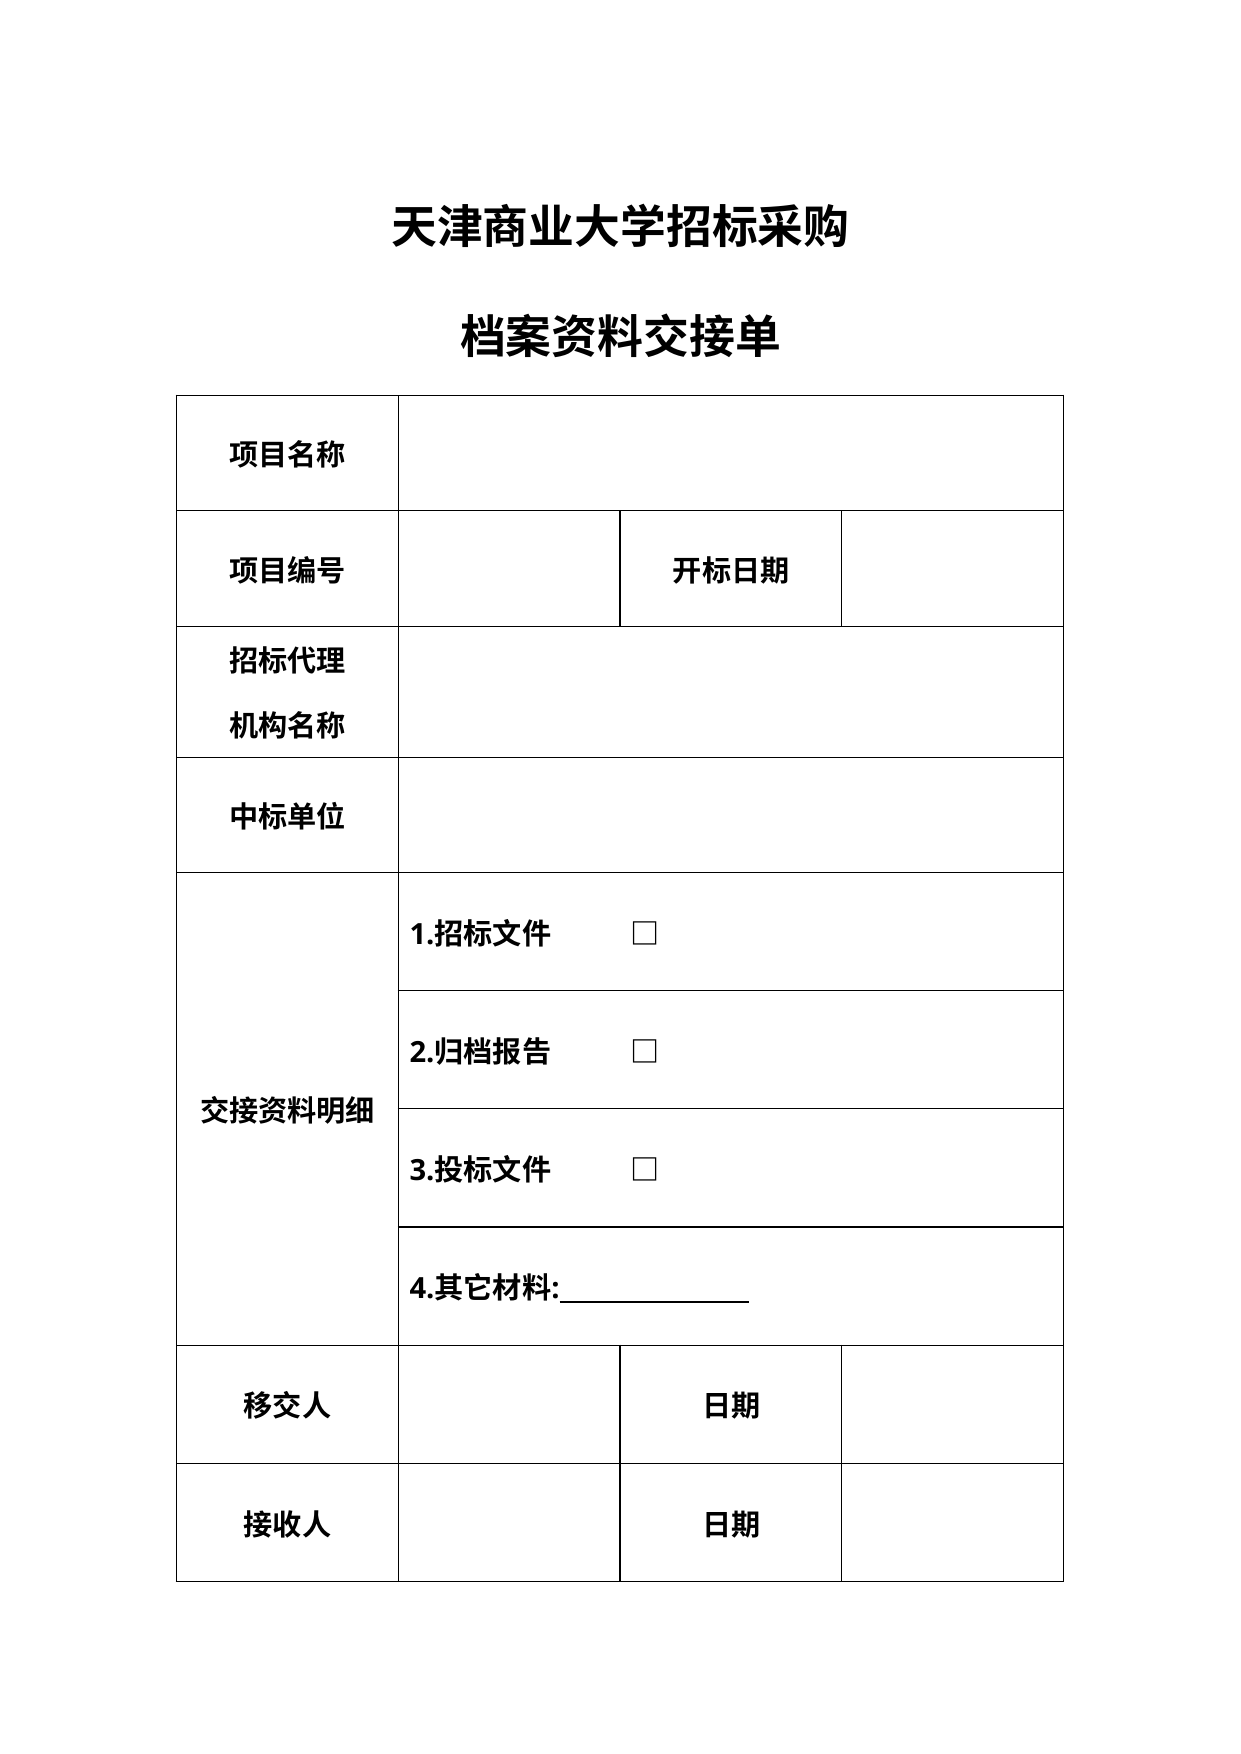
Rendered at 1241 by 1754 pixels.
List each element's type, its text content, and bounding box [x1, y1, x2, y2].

table_cell 1.招标文件 □ [399, 873, 1063, 990]
table_cell 招标代理 机构名称 [177, 627, 398, 757]
table_cell 日期 [621, 1464, 841, 1581]
text 档案资料交接单 [187, 284, 1053, 382]
table_cell [399, 511, 619, 626]
table_cell 移交人 [177, 1346, 398, 1463]
table_cell [399, 627, 1063, 757]
table_cell [842, 1464, 1063, 1581]
table_header 项目名称 [177, 396, 398, 510]
table_cell 2.归档报告 □ [399, 991, 1063, 1108]
table_cell [842, 511, 1063, 626]
table_cell 接收人 [177, 1464, 398, 1581]
table_cell [399, 758, 1063, 872]
table_cell 中标单位 [177, 758, 398, 872]
table_cell 日期 [621, 1346, 841, 1463]
table_cell 4.其它材料: [399, 1228, 1063, 1344]
table_cell [399, 1346, 619, 1463]
table_header [399, 396, 1063, 510]
table_cell 项目编号 [177, 511, 398, 626]
table_cell 3.投标文件 □ [399, 1109, 1063, 1226]
table_cell 交接资料明细 [177, 873, 398, 1344]
table_cell 开标日期 [621, 511, 841, 626]
text 天津商业大学招标采购 [187, 174, 1053, 272]
table_cell [842, 1346, 1063, 1463]
table_cell [399, 1464, 619, 1581]
